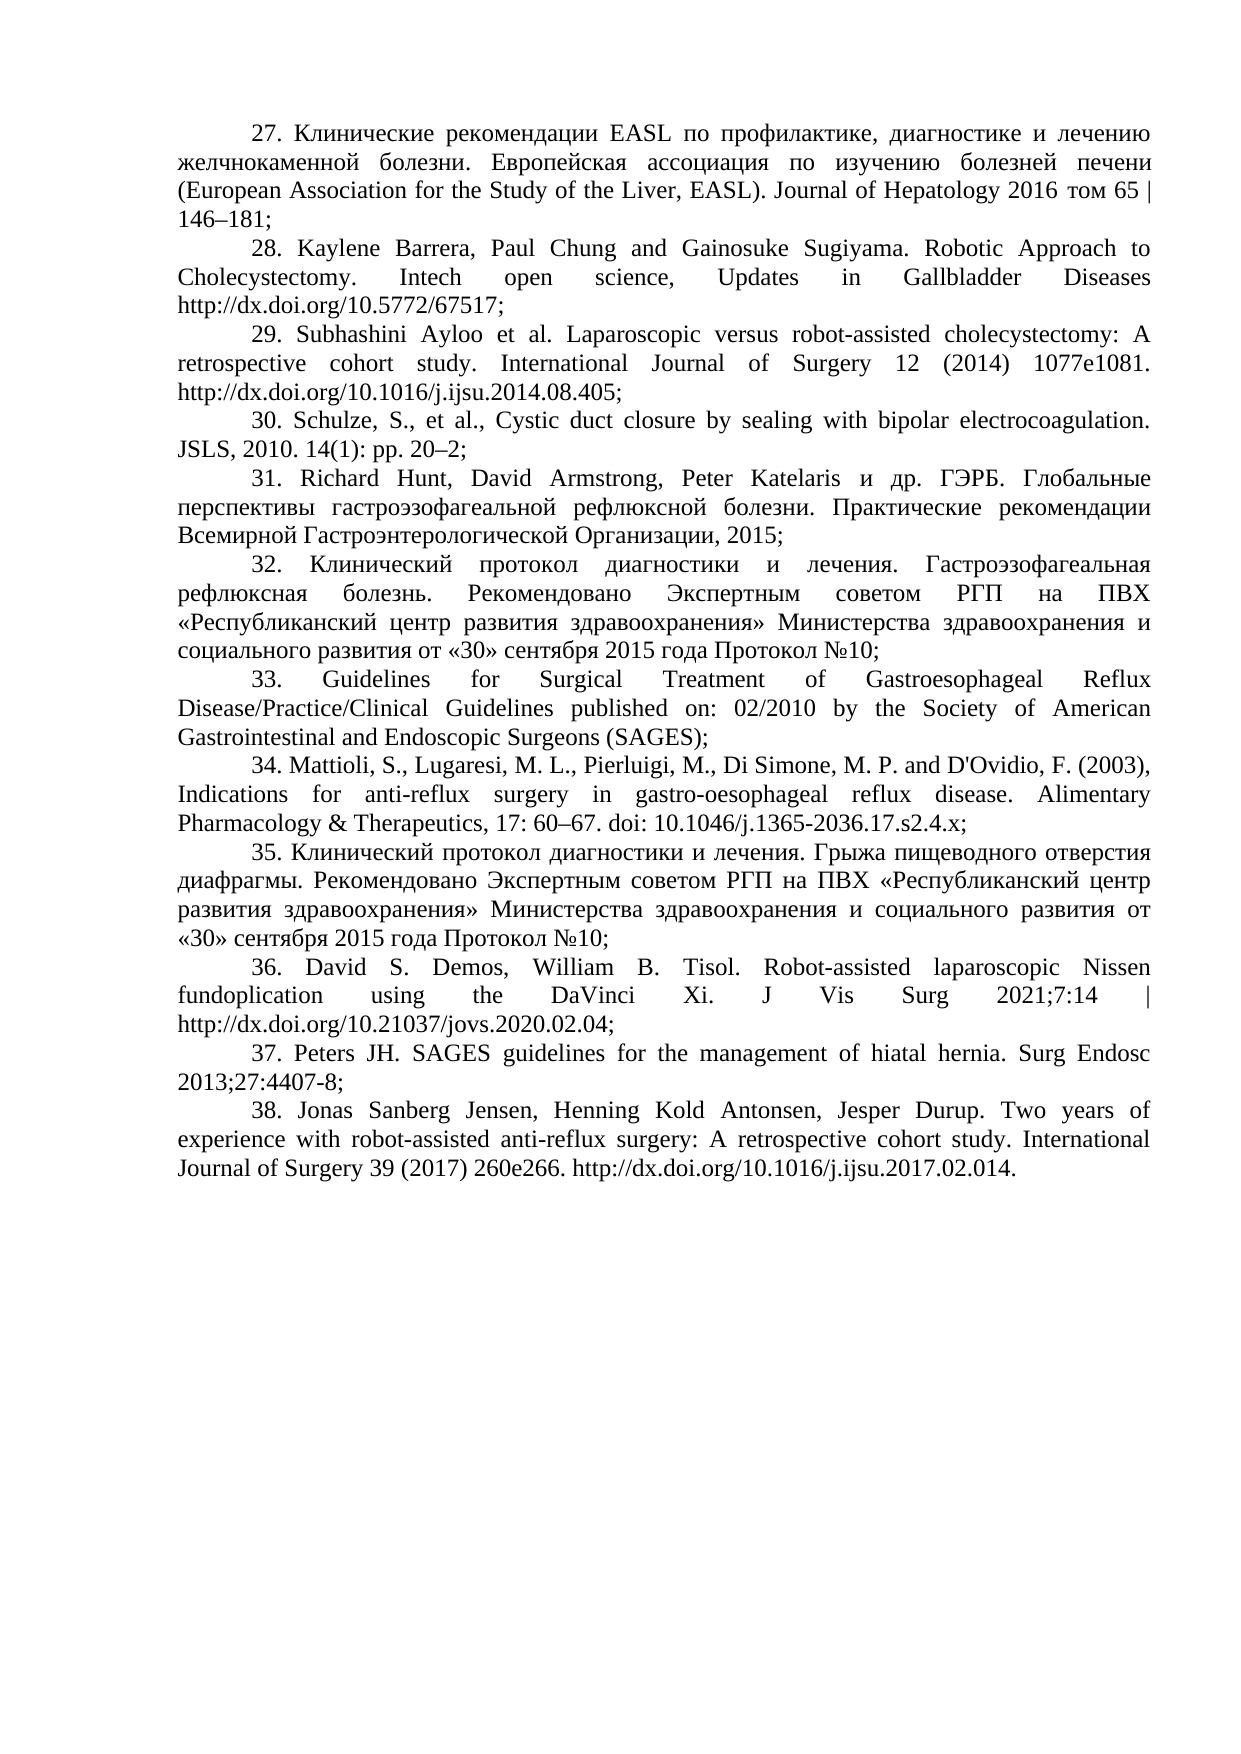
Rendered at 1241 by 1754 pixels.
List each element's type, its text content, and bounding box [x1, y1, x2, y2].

text 37. Peters JH. SAGES guidelines for the management of hiatal hernia. Surg Endosc 2013;27:4407-8; [177, 1038, 1152, 1096]
text 28. Kaylene Barrera, Paul Chung and Gainosuke Sugiyama. Robotic Approach to Cholecystectomy. Intech open science, Updates in Gallbladder Diseases http://dx.doi.org/10.5772/67517; [177, 233, 1152, 319]
text 30. Schulze, S., et al., Cystic duct closure by sealing with bipolar electrocoagulation. JSLS, 2010. 14(1): pp. 20–2; [177, 406, 1152, 463]
text 35. Клинический протокол диагностики и лечения. Грыжа пищеводного отверстия диафрагмы. Рекомендовано Экспертным советом РГП на ПВХ «Республиканский центр развития здравоохранения» Министерства здравоохранения и социального развития от «30» сентября 2015 года Протокол №10; [177, 837, 1152, 952]
text 33. Guidelines for Surgical Treatment of Gastroesophageal Reflux Disease/Practice/Clinical Guidelines published on: 02/2010 by the Society of American Gastrointestinal and Endoscopic Surgeons (SAGES); [177, 664, 1152, 751]
text 38. Jonas Sanberg Jensen, Henning Kold Antonsen, Jesper Durup. Two years of experience with robot-assisted anti-reflux surgery: A retrospective cohort study. International Journal of Surgery 39 (2017) 260e266. http://dx.doi.org/10.1016/j.ijsu.2017.02.014. [177, 1096, 1152, 1182]
text 36. David S. Demos, William B. Tisol. Robot-assisted laparoscopic Nissen fundoplication using the DaVinci Xi. J Vis Surg 2021;7:14 | http://dx.doi.org/10.21037/jovs.2020.02.04; [177, 952, 1152, 1038]
text 32. Клинический протокол диагностики и лечения. Гастроэзофагеальная рефлюксная болезнь. Рекомендовано Экспертным советом РГП на ПВХ «Республиканский центр развития здравоохранения» Министерства здравоохранения и социального развития от «30» сентября 2015 года Протокол №10; [177, 549, 1152, 664]
text 31. Richard Hunt, David Armstrong, Peter Katelaris и др. ГЭРБ. Глобальные перспективы гастроэзофагеальной рефлюксной болезни. Практические рекомендации Всемирной Гастроэнтерологической Организации, 2015; [177, 463, 1152, 549]
text 27. Клинические рекомендации EASL по профилактике, диагностике и лечению желчнокаменной болезни. Европейская ассоциация по изучению болезней печени (European Association for the Study of the Liver, EASL). Journal of Hepatology 2016 том 65 | 146–181; [177, 118, 1152, 233]
text 34. Mattioli, S., Lugaresi, M. L., Pierluigi, M., Di Simone, M. P. and D'Ovidio, F. (2003), Indications for anti-reflux surgery in gastro-oesophageal reflux disease. Alimentary Pharmacology & Therapeutics, 17: 60–67. doi: 10.1046/j.1365-2036.17.s2.4.x; [177, 751, 1152, 837]
text 29. Subhashini Ayloo et al. Laparoscopic versus robot-assisted cholecystectomy: A retrospective cohort study. International Journal of Surgery 12 (2014) 1077e1081. http://dx.doi.org/10.1016/j.ijsu.2014.08.405; [177, 319, 1152, 406]
